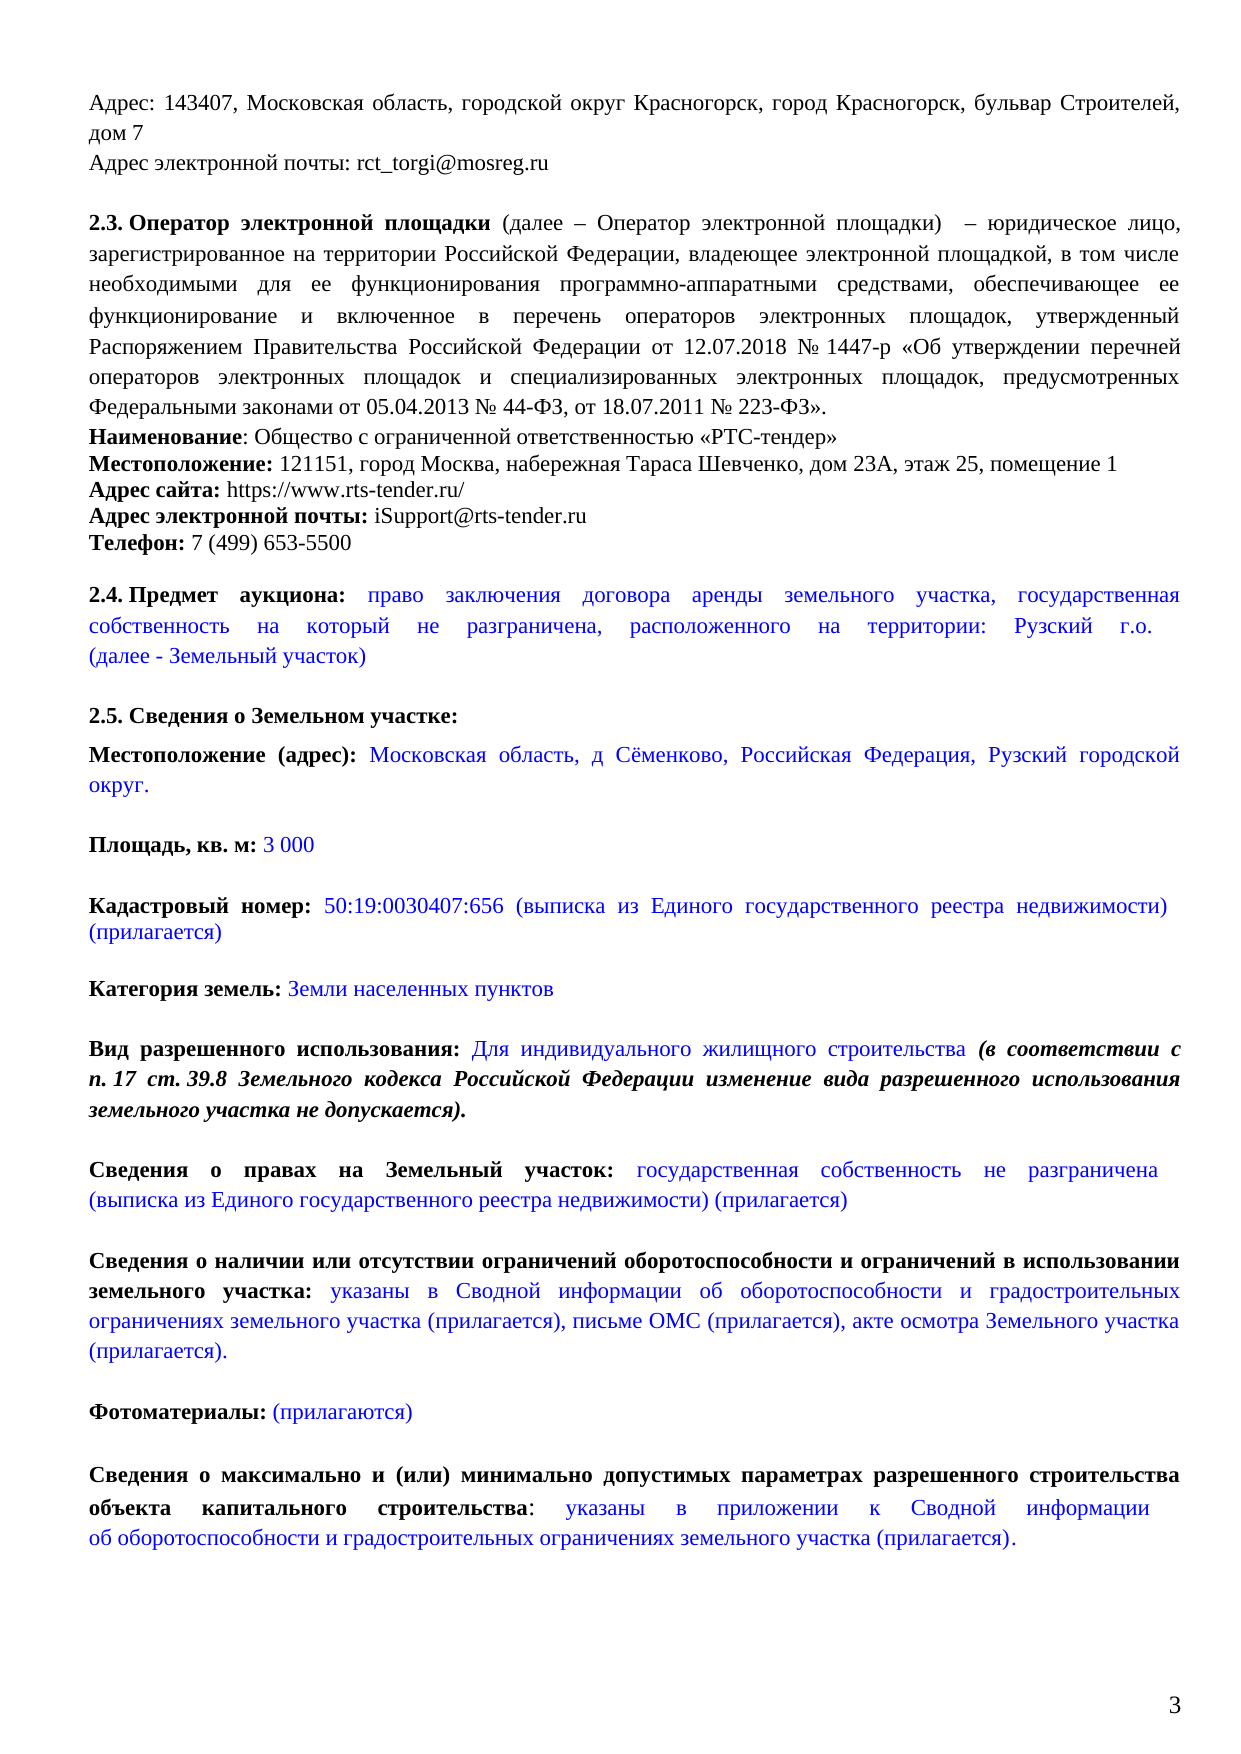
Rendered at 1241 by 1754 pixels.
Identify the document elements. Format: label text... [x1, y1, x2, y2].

text Адрес: 143407, Московская область, городской округ Красногорск, город Красногорск, бульвар Строителей, дом 7 [89, 89, 1181, 145]
text 2.5. Сведения о Земельном участке: [89, 702, 1181, 729]
text Сведения о правах на Земельный участок: государственная собственность не разграничена (выписка из Единого государственного реестра недвижимости) (прилагается) [89, 1156, 1181, 1213]
text Адрес электронной почты: iSupport@rts-tender.ru [89, 502, 1181, 529]
text Местоположение: 121151, город Москва, набережная Тараса Шевченко, дом 23А, этаж 25, помещение 1 [89, 450, 1181, 476]
text Телефон: 7 (499) 653-5500 [89, 529, 1181, 555]
text Сведения о максимально и (или) минимально допустимых параметрах разрешенного строительства объекта капитального строительства: указаны в приложении к Сводной информации об оборотоспособности и градостроительных ограничениях земельного участка (прилагается). [89, 1487, 1181, 1551]
text Фотоматериалы: (прилагаются) [89, 1398, 1181, 1424]
text Категория земель: Земли населенных пунктов [89, 975, 1181, 1001]
text Сведения о наличии или отсутствии ограничений оборотоспособности и ограничений в использовании земельного участка: указаны в Сводной информации об оборотоспособности и градостроительных ограничениях земельного участка (прилагается), письме ОМС (прилагается), акте осмотра Земельного участка (прилагается). [89, 1247, 1181, 1364]
text Местоположение (адрес): Московская область, д Сёменково, Российская Федерация, Рузский городской округ. [89, 741, 1181, 797]
text 2.3. Оператор электронной площадки (далее – Оператор электронной площадки) – юридическое лицо, зарегистрированное на территории Российской Федерации, владеющее электронной площадкой, в том числе необходимыми для ее функционирования программно-аппаратными средствами, обеспечивающее ее функционирование и включенное в перечень операторов электронных площадок, утвержденный Распоряжением Правительства Российской Федерации от 12.07.2018 № 1447-р «Об утверждении перечней операторов электронных площадок и специализированных электронных площадок, предусмотренных Федеральными законами от 05.04.2013 № 44-ФЗ, от 18.07.2011 № 223-ФЗ». [89, 209, 1181, 419]
text Вид разрешенного использования: Для индивидуального жилищного строительства (в соответствии с п. 17 ст. 39.8 Земельного кодекса Российской Федерации изменение вида разрешенного использования земельного участка не допускается). [89, 1035, 1181, 1122]
text Площадь, кв. м: 3 000 [89, 831, 1181, 858]
text Кадастровый номер: 50:19:0030407:656 (выписка из Единого государственного реестра недвижимости) (прилагается) [89, 892, 1181, 944]
text Наименование: Общество с ограниченной ответственностью «РТС-тендер» [89, 423, 1181, 450]
text Адрес электронной почты: rct_torgi@mosreg.ru [89, 149, 1181, 175]
text Адрес сайта: https://www.rts-tender.ru/ [89, 476, 1181, 502]
text 2.4. Предмет аукциона: право заключения договора аренды земельного участка, государственная собственность на который не разграничена, расположенного на территории: Рузский г.о. (далее - Земельный участок) [89, 581, 1181, 668]
